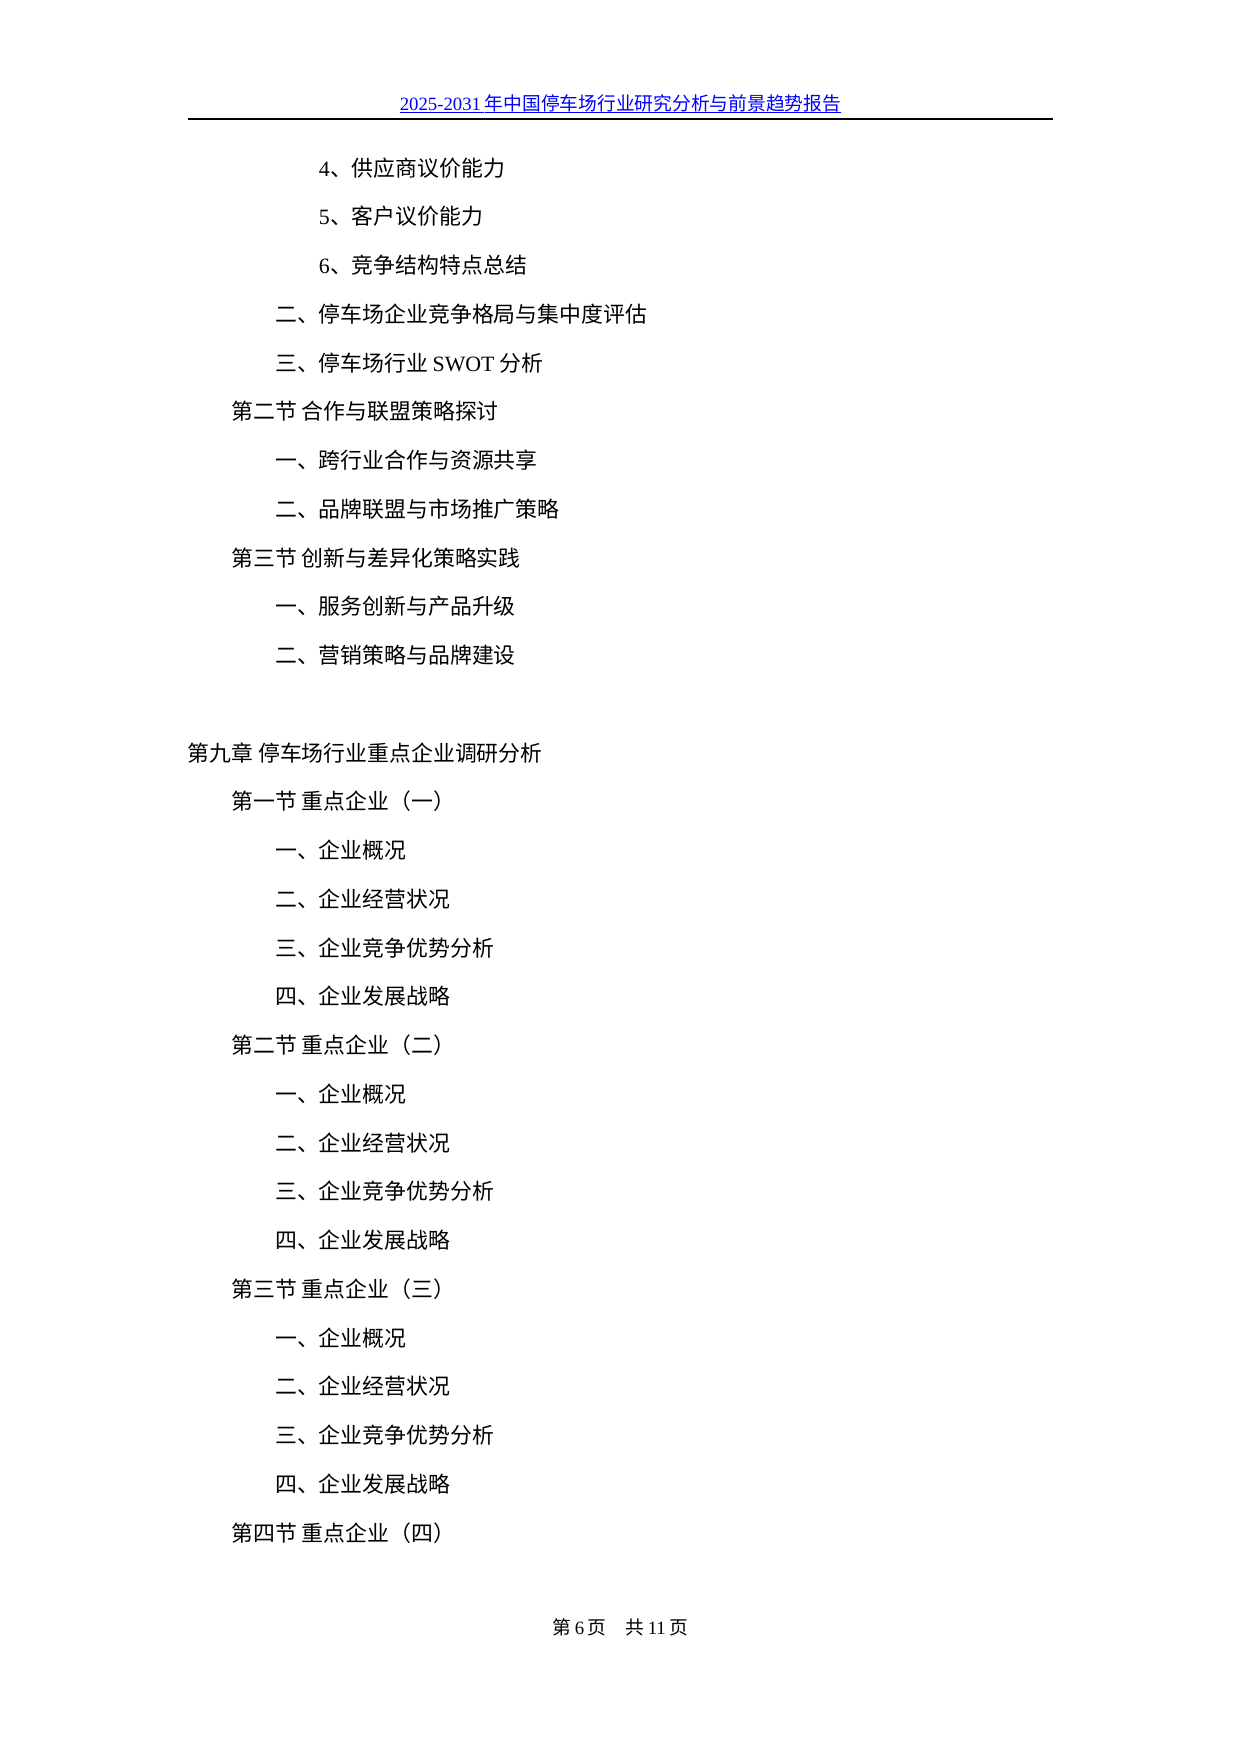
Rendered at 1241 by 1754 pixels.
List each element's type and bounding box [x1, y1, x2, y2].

text [187, 150, 1053, 1548]
